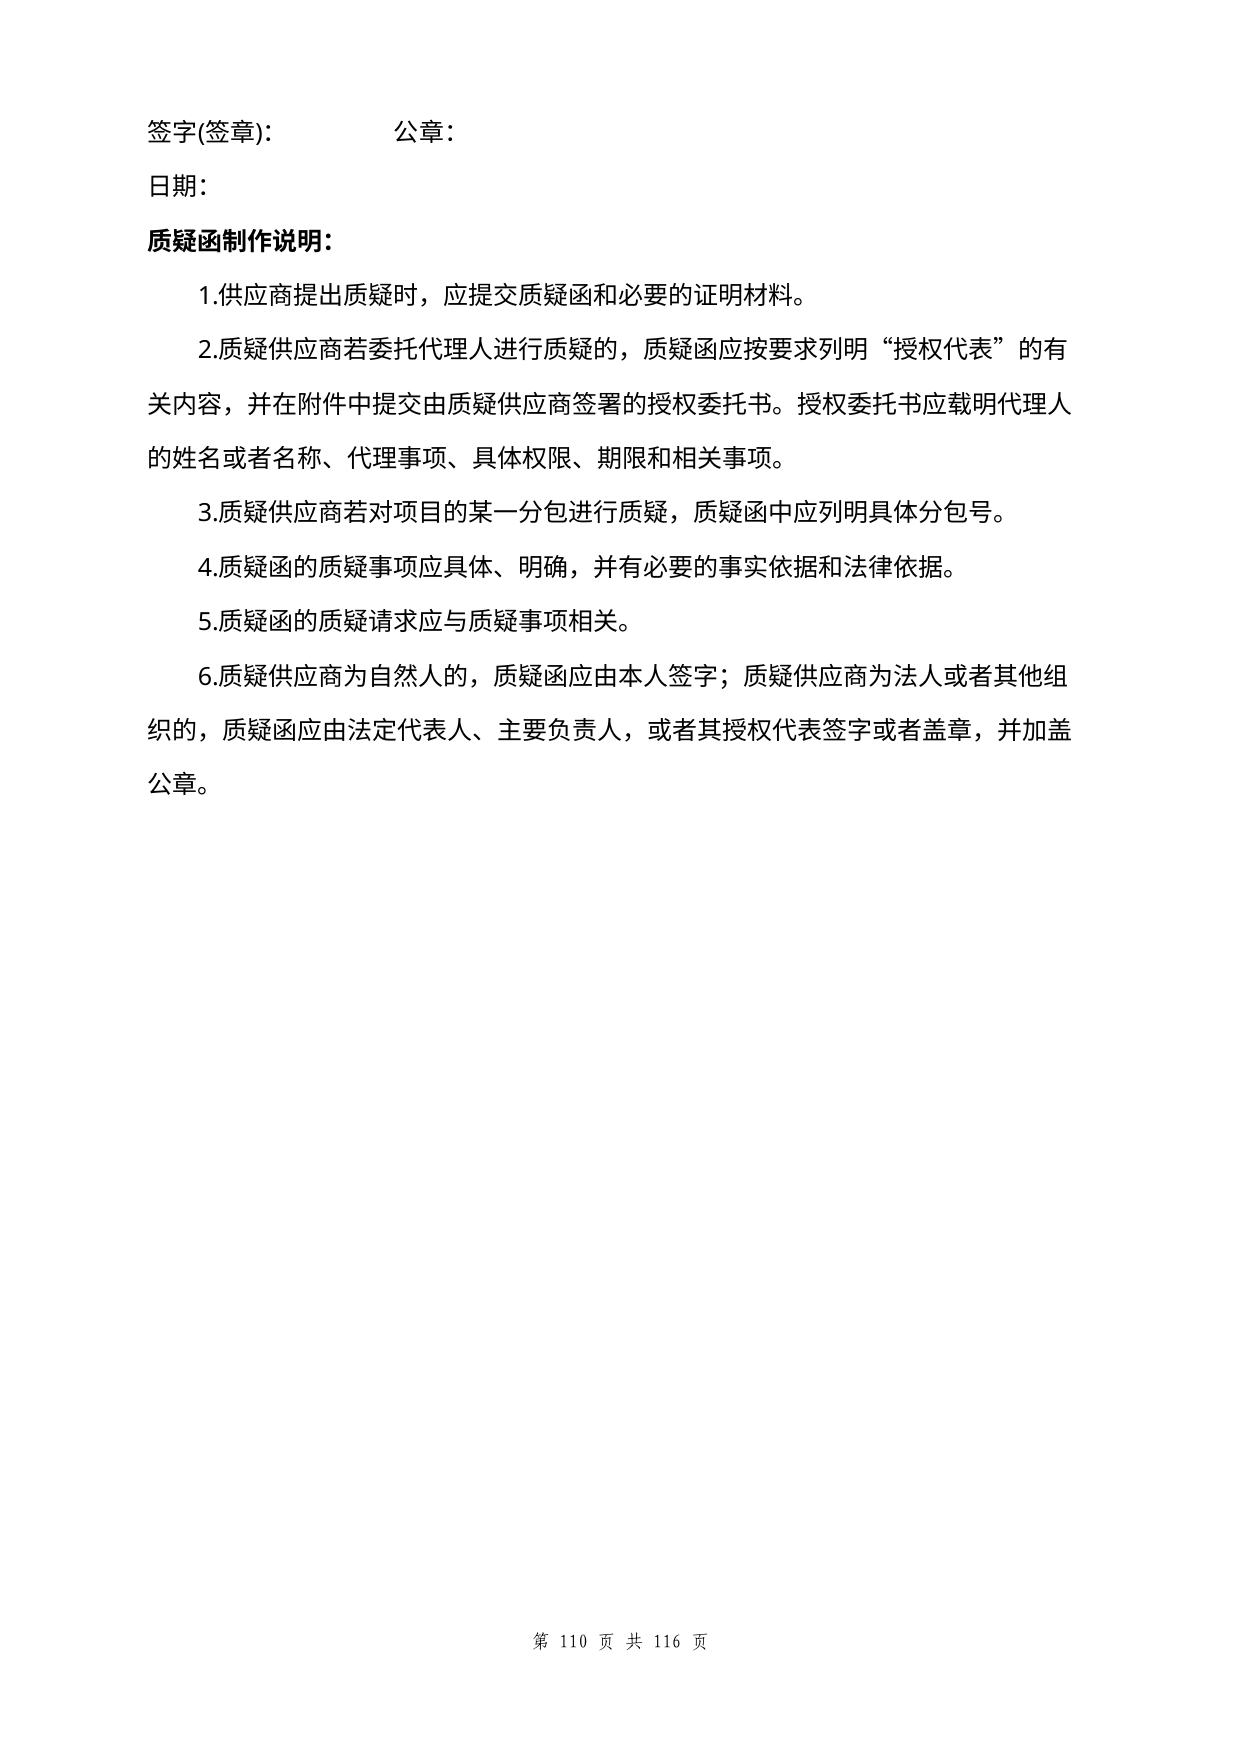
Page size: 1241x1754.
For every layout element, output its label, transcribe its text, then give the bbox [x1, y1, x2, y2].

text 6.质疑供应商为自然人的，质疑函应由本人签字；质疑供应商为法人或者其他组织的，质疑函应由法定代表人、主要负责人，或者其授权代表签字或者盖章，并加盖公章。 [148, 656, 1092, 801]
text 5.质疑函的质疑请求应与质疑事项相关。 [148, 602, 1092, 638]
text 2.质疑供应商若委托代理人进行质疑的，质疑函应按要求列明“授权代表”的有关内容，并在附件中提交由质疑供应商签署的授权委托书。授权委托书应载明代理人的姓名或者名称、代理事项、具体权限、期限和相关事项。 [148, 330, 1092, 475]
text 4.质疑函的质疑事项应具体、明确，并有必要的事实依据和法律依据。 [148, 547, 1092, 583]
text 质疑函制作说明： [148, 221, 1092, 257]
text 日期： [148, 167, 1092, 203]
text 3.质疑供应商若对项目的某一分包进行质疑，质疑函中应列明具体分包号。 [148, 493, 1092, 529]
text 1.供应商提出质疑时，应提交质疑函和必要的证明材料。 [148, 275, 1092, 312]
text 签字(签章)： 公章： [148, 112, 1092, 148]
